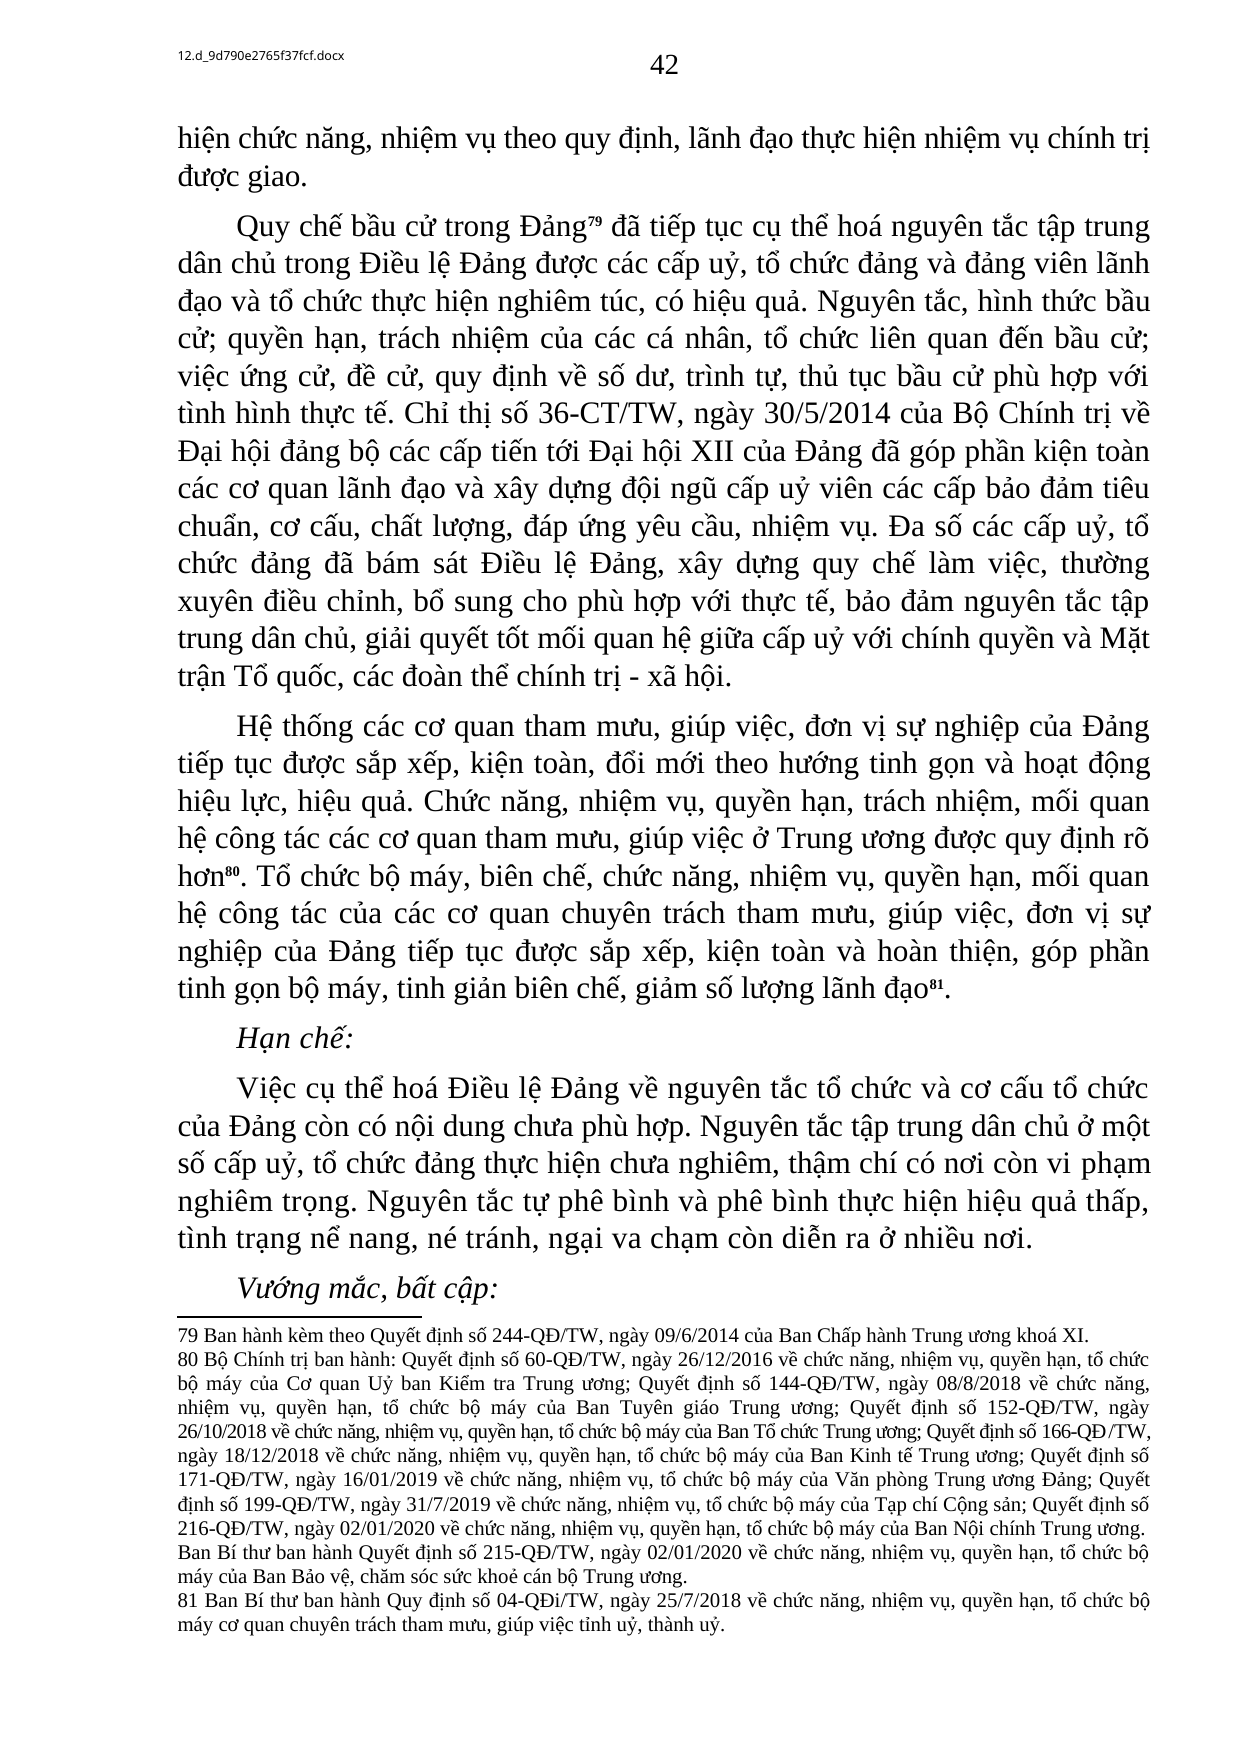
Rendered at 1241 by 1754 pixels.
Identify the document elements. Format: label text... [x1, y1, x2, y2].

text Hạn chế: [177, 1018, 1152, 1056]
text Quy chế bầu cử trong Đảng đã tiếp tục cụ thể hoá nguyên tắc tập trung dân chủ trong Điều lệ Đảng được các cấp uỷ, tổ chức đảng và đảng viên lãnh đạo và tổ chức thực hiện nghiêm túc, có hiệu quả. Nguyên tắc, hình thức bầu cử; quyền hạn, trách nhiệm của các cá nhân, tổ chức liên quan đến bầu cử; việc ứng cử, đề cử, quy định về số dư, trình tự, thủ tục bầu cử phù hợp với tình hình thực tế. Chỉ thị số 36-CT/TW, ngày 30/5/2014 của Bộ Chính trị về Đại hội đảng bộ các cấp tiến tới Đại hội XII của Đảng đã góp phần kiện toàn các cơ quan lãnh đạo và xây dựng đội ngũ cấp uỷ viên các cấp bảo đảm tiêu chuẩn, cơ cấu, chất lượng, đáp ứng yêu cầu, nhiệm vụ. Đa số các cấp uỷ, tổ chức đảng đã bám sát Điều lệ Đảng, xây dựng quy chế làm việc, thường xuyên điều chỉnh, bổ sung cho phù hợp với thực tế, bảo đảm nguyên tắc tập trung dân chủ, giải quyết tốt mối quan hệ giữa cấp uỷ với chính quyền và Mặt trận Tổ quốc, các đoàn thể chính trị - xã hội. [177, 206, 1152, 693]
text Việc cụ thể hoá Điều lệ Đảng về nguyên tắc tổ chức và cơ cấu tổ chức của Đảng còn có nội dung chưa phù hợp. Nguyên tắc tập trung dân chủ ở một số cấp uỷ, tổ chức đảng thực hiện chưa nghiêm, thậm chí có nơi còn vi phạm nghiêm trọng. Nguyên tắc tự phê bình và phê bình thực hiện hiệu quả thấp, tình trạng nể nang, né tránh, ngại va chạm còn diễn ra ở nhiều nơi. [177, 1068, 1152, 1256]
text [177, 118, 1152, 193]
text Hệ thống các cơ quan tham mưu, giúp việc, đơn vị sự nghiệp của Đảng tiếp tục được sắp xếp, kiện toàn, đổi mới theo hướng tinh gọn và hoạt động hiệu lực, hiệu quả. Chức năng, nhiệm vụ, quyền hạn, trách nhiệm, mối quan hệ công tác các cơ quan tham mưu, giúp việc ở Trung ương được quy định rõ hơn. Tổ chức bộ máy, biên chế, chức năng, nhiệm vụ, quyền hạn, mối quan hệ công tác của các cơ quan chuyên trách tham mưu, giúp việc, đơn vị sự nghiệp của Đảng tiếp tục được sắp xếp, kiện toàn và hoàn thiện, góp phần tinh gọn bộ máy, tinh giản biên chế, giảm số lượng lãnh đạo. [177, 706, 1152, 1006]
text Vướng mắc, bất cập: [177, 1268, 1152, 1306]
